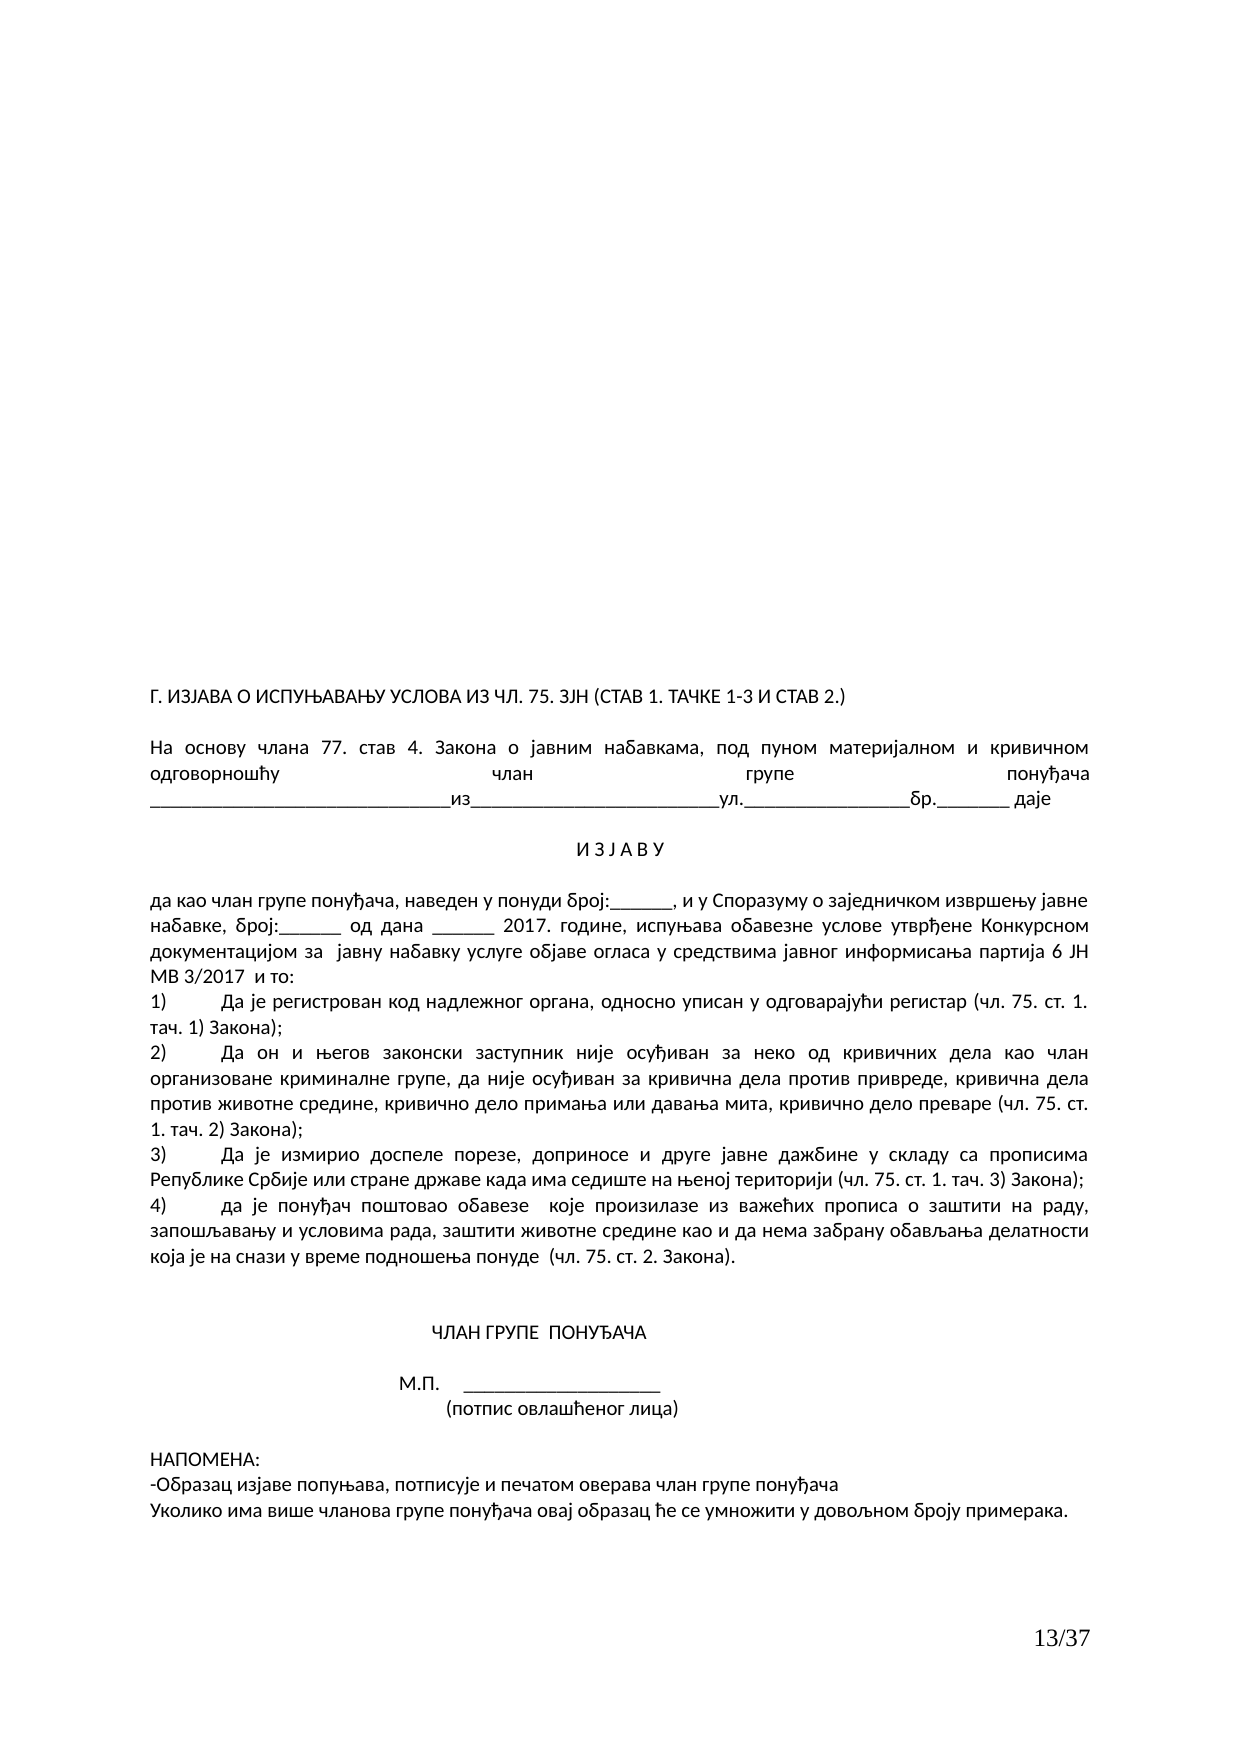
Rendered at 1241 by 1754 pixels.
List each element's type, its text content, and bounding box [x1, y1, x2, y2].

text -Образац изјаве попуњава, потписује и печатом оверава члан групе понуђача [150, 1472, 1090, 1497]
text 3) Да је измирио доспеле порезе, доприносе и друге јавне дажбине у складу са прописима Републике Србије или стране државе када има седиште на њеној територији (чл. 75. ст. 1. тач. 3) Закона); [150, 1141, 1090, 1192]
text да као члан групе понуђача, наведен у понуди број:______, и у Споразуму о заједничком извршењу јавне набавке, број:______ од дана ______ 2017. године, испуњава обавезне услове утврђене Конкурсном документацијом за јавну набавку услуге објаве огласа у средствима јавног информисања партија 6 ЈН МВ 3/2017 и то: [150, 887, 1090, 989]
text Г. ИЗЈАВА О ИСПУЊАВАЊУ УСЛОВА ИЗ ЧЛ. 75. ЗЈН (СТАВ 1. ТАЧКЕ 1-3 И СТАВ 2.) [150, 684, 1090, 709]
text М.П. ___________________ [150, 1370, 1090, 1395]
text (потпис овлашћеног лица) [150, 1395, 1090, 1421]
text 2) Да он и његов законски заступник није осуђиван за неко од кривичних дела као члан организоване криминалне групе, да није осуђиван за кривична дела против привреде, кривична дела против животне средине, кривично дело примања или давања мита, кривично дело преваре (чл. 75. ст. 1. тач. 2) Закона); [150, 1039, 1090, 1141]
text На основу члана 77. став 4. Закона о јавним набавкама, под пуном материјалном и кривичном одговорношћу члан групе понуђача _____________________________из________________________ул.________________бр._______ даје [150, 734, 1090, 811]
text НАПОМЕНА: [150, 1446, 1090, 1472]
text ЧЛАН ГРУПЕ ПОНУЂАЧА [150, 1319, 1090, 1344]
text 1) Да је регистрован код надлежног органа, односно уписан у одговарајући регистар (чл. 75. ст. 1. тач. 1) Закона); [150, 989, 1090, 1039]
text Уколико има више чланова групе понуђача овај образац ће се умножити у довољном броју примерака. [150, 1497, 1090, 1522]
text 4) да је понуђач поштовао обавезе које произилазе из важећих прописа о заштити на раду, запошљавању и условима рада, заштити животне средине као и да нема забрану обављања делатности која је на снази у време подношења понуде (чл. 75. ст. 2. Закона). [150, 1192, 1090, 1268]
text И З Ј А В У [150, 836, 1090, 862]
